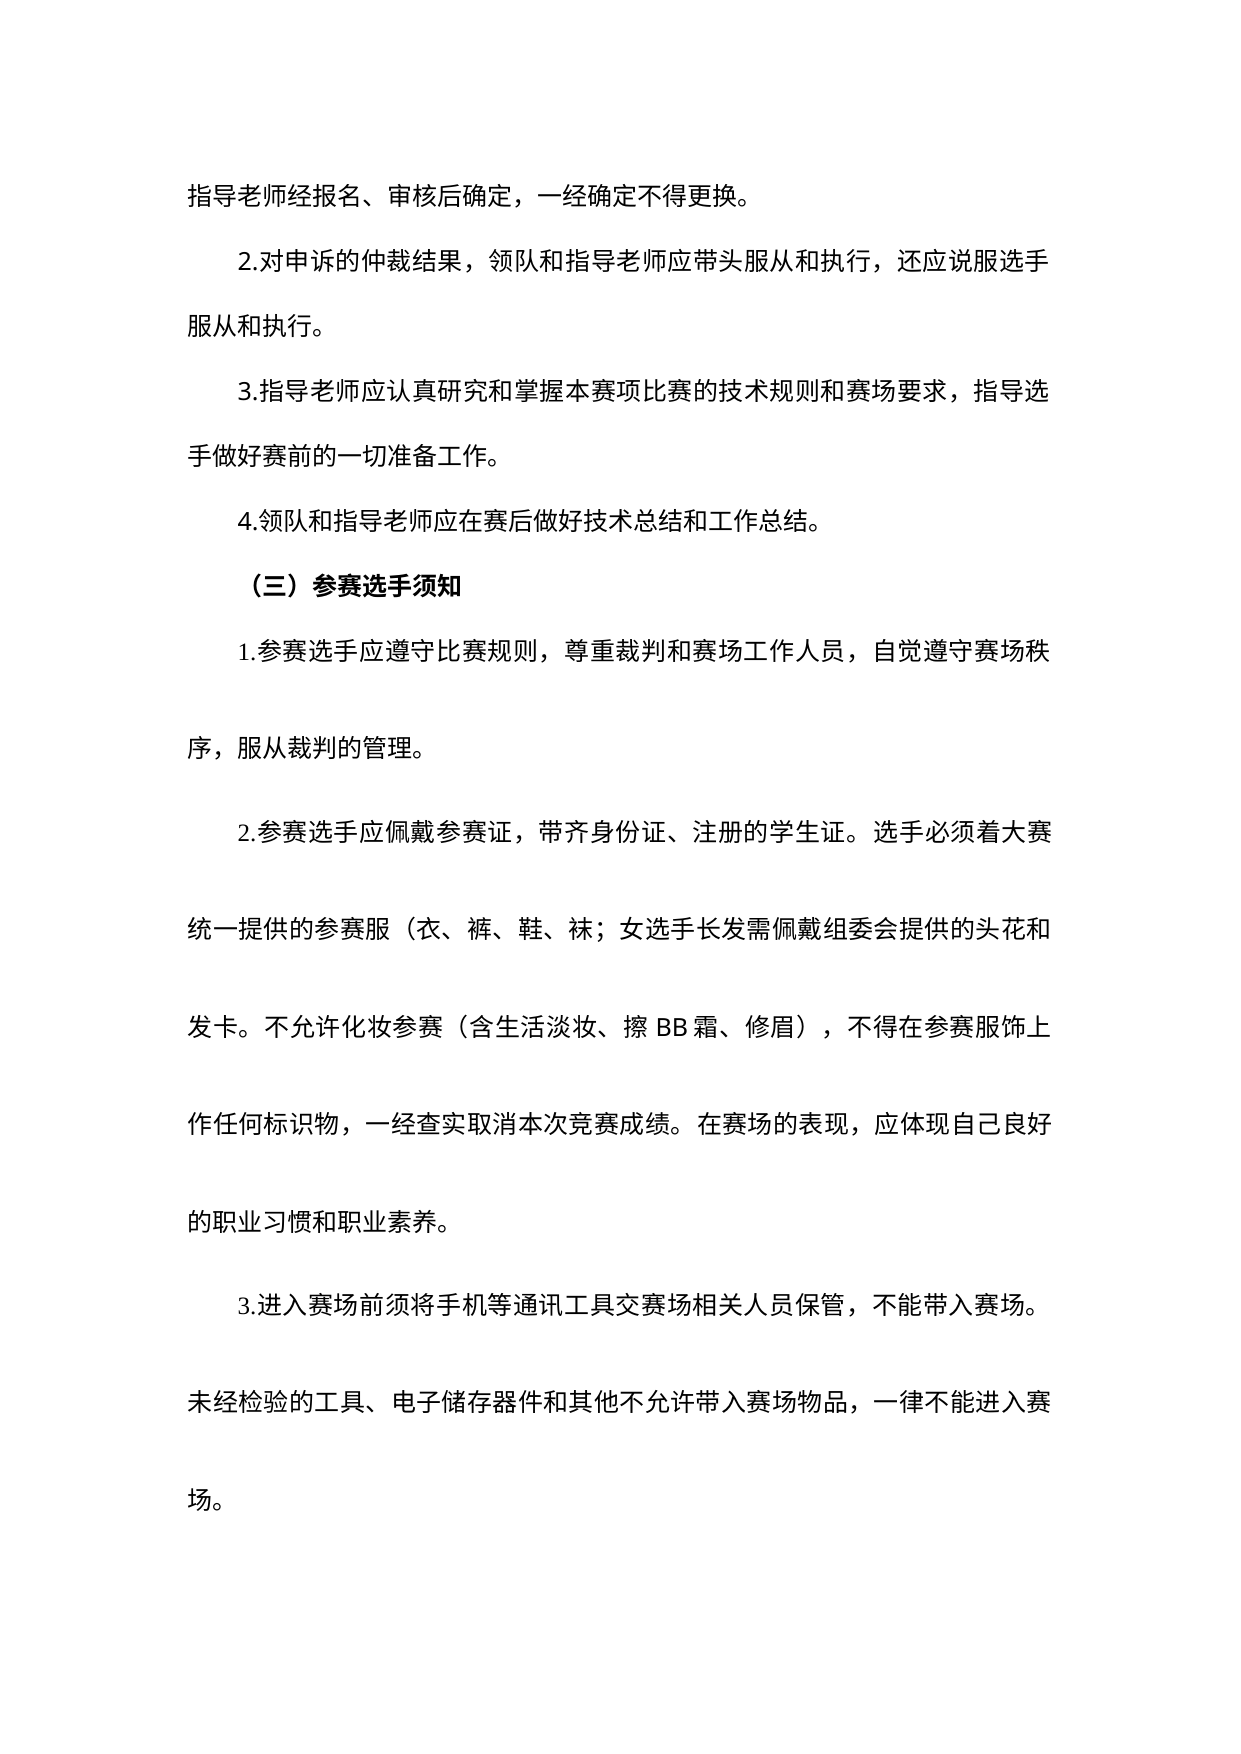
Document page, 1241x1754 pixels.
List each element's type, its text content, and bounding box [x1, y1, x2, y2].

text （三）参赛选手须知 [187, 552, 1053, 617]
text 3.指导老师应认真研究和掌握本赛项比赛的技术规则和赛场要求，指导选手做好赛前的一切准备工作。 [187, 357, 1053, 487]
text 1.参赛选手应遵守比赛规则，尊重裁判和赛场工作人员，自觉遵守赛场秩序，服从裁判的管理。 [187, 617, 1053, 779]
text 4.领队和指导老师应在赛后做好技术总结和工作总结。 [187, 487, 1053, 552]
text 2.对申诉的仲裁结果，领队和指导老师应带头服从和执行，还应说服选手服从和执行。 [187, 227, 1053, 357]
text 2.参赛选手应佩戴参赛证，带齐身份证、注册的学生证。选手必须着大赛统一提供的参赛服（衣、裤、鞋、袜；女选手长发需佩戴组委会提供的头花和发卡。不允许化妆参赛（含生活淡妆、擦BB霜、修眉），不得在参赛服饰上作任何标识物，一经查实取消本次竞赛成绩。在赛场的表现，应体现自己良好的职业习惯和职业素养。 [187, 798, 1053, 1253]
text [187, 162, 1053, 227]
text 3.进入赛场前须将手机等通讯工具交赛场相关人员保管，不能带入赛场。未经检验的工具、电子储存器件和其他不允许带入赛场物品，一律不能进入赛场。 [187, 1271, 1053, 1531]
